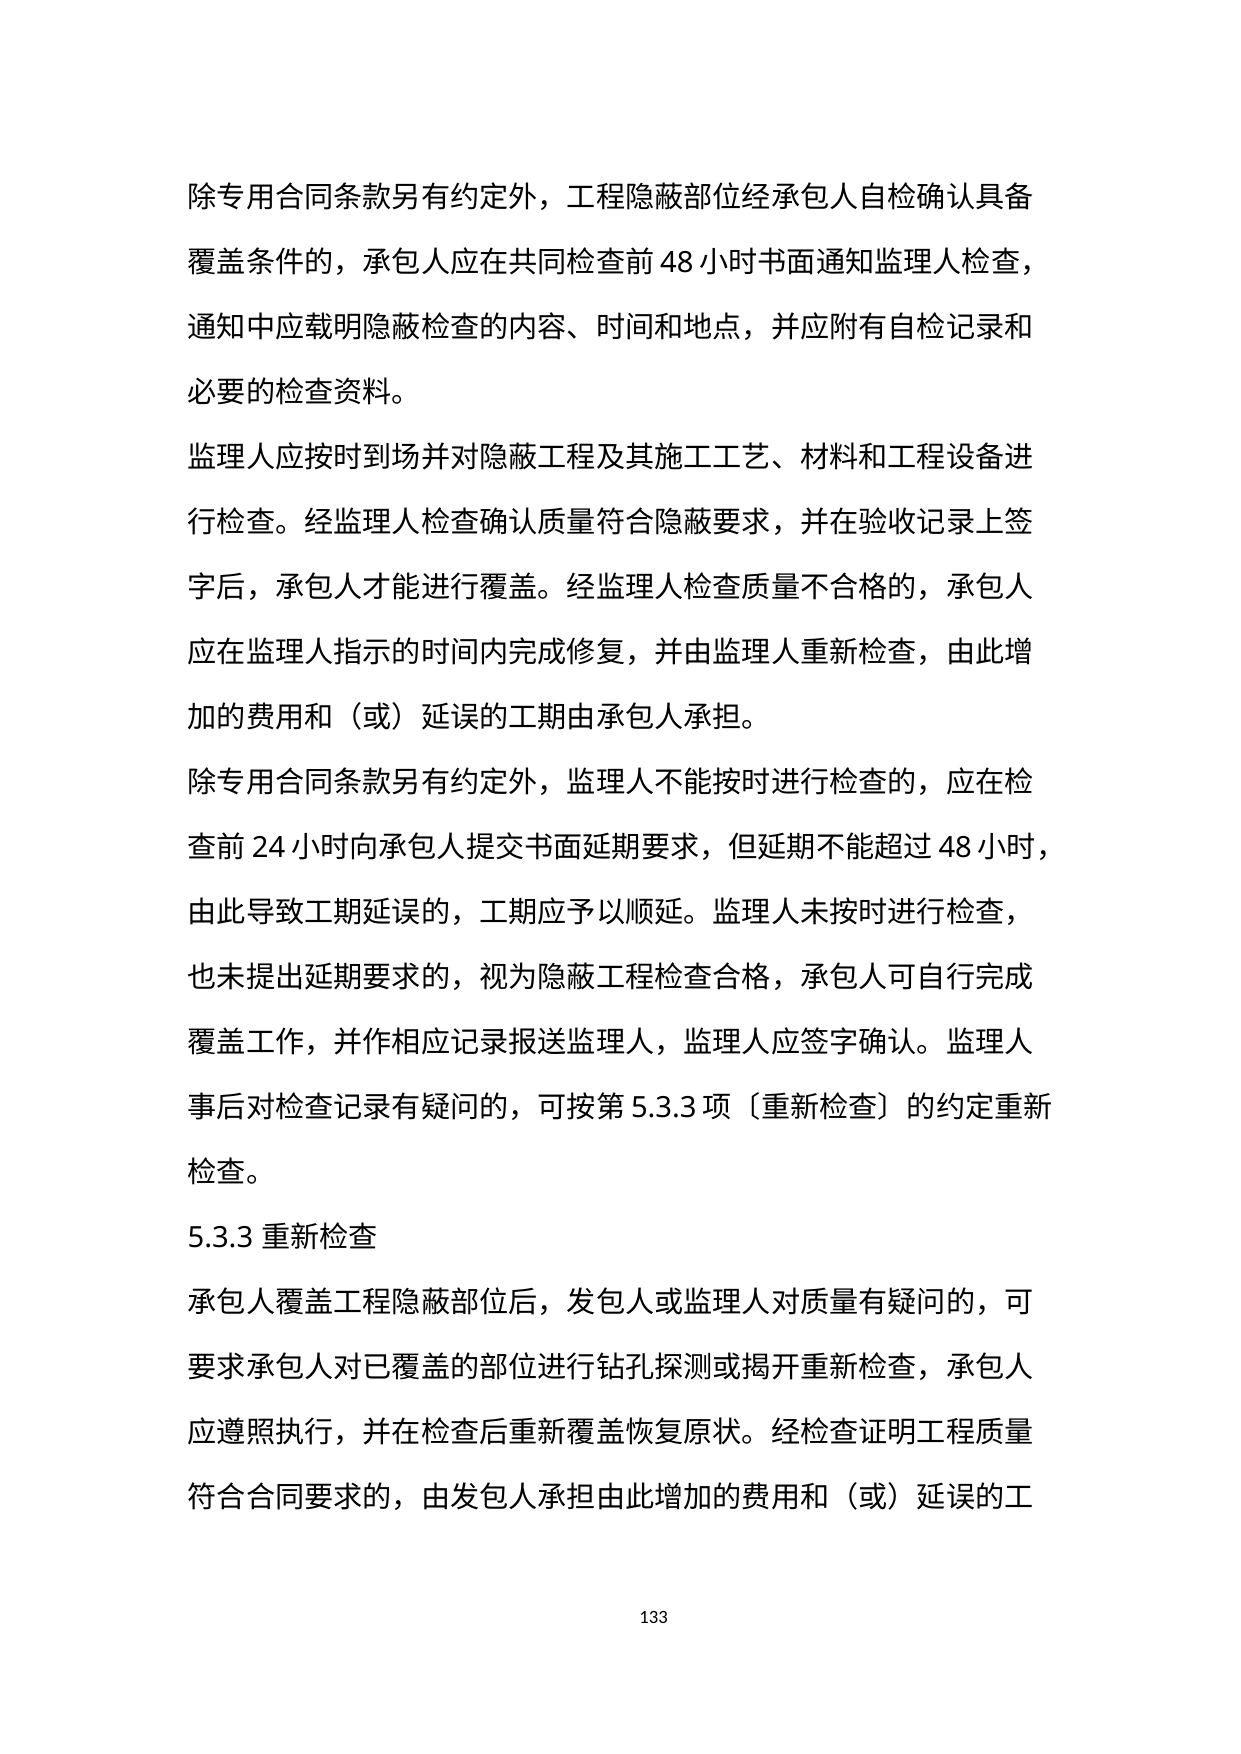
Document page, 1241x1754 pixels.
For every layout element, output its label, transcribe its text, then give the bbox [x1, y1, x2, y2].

text 监理人应按时到场并对隐蔽工程及其施工工艺、材料和工程设备进行检查。经监理人检查确认质量符合隐蔽要求，并在验收记录上签字后，承包人才能进行覆盖。经监理人检查质量不合格的，承包人应在监理人指示的时间内完成修复，并由监理人重新检查，由此增加的费用和（或）延误的工期由承包人承担。 [187, 422, 1053, 747]
text 除专用合同条款另有约定外，工程隐蔽部位经承包人自检确认具备覆盖条件的，承包人应在共同检查前48小时书面通知监理人检查，通知中应载明隐蔽检查的内容、时间和地点，并应附有自检记录和必要的检查资料。 [187, 162, 1053, 422]
text 除专用合同条款另有约定外，监理人不能按时进行检查的，应在检查前24小时向承包人提交书面延期要求，但延期不能超过48小时，由此导致工期延误的，工期应予以顺延。监理人未按时进行检查，也未提出延期要求的，视为隐蔽工程检查合格，承包人可自行完成覆盖工作，并作相应记录报送监理人，监理人应签字确认。监理人事后对检查记录有疑问的，可按第5.3.3项〔重新检查〕的约定重新检查。 [187, 747, 1053, 1202]
text 5.3.3 重新检查 [187, 1202, 1053, 1267]
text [187, 1267, 1053, 1527]
